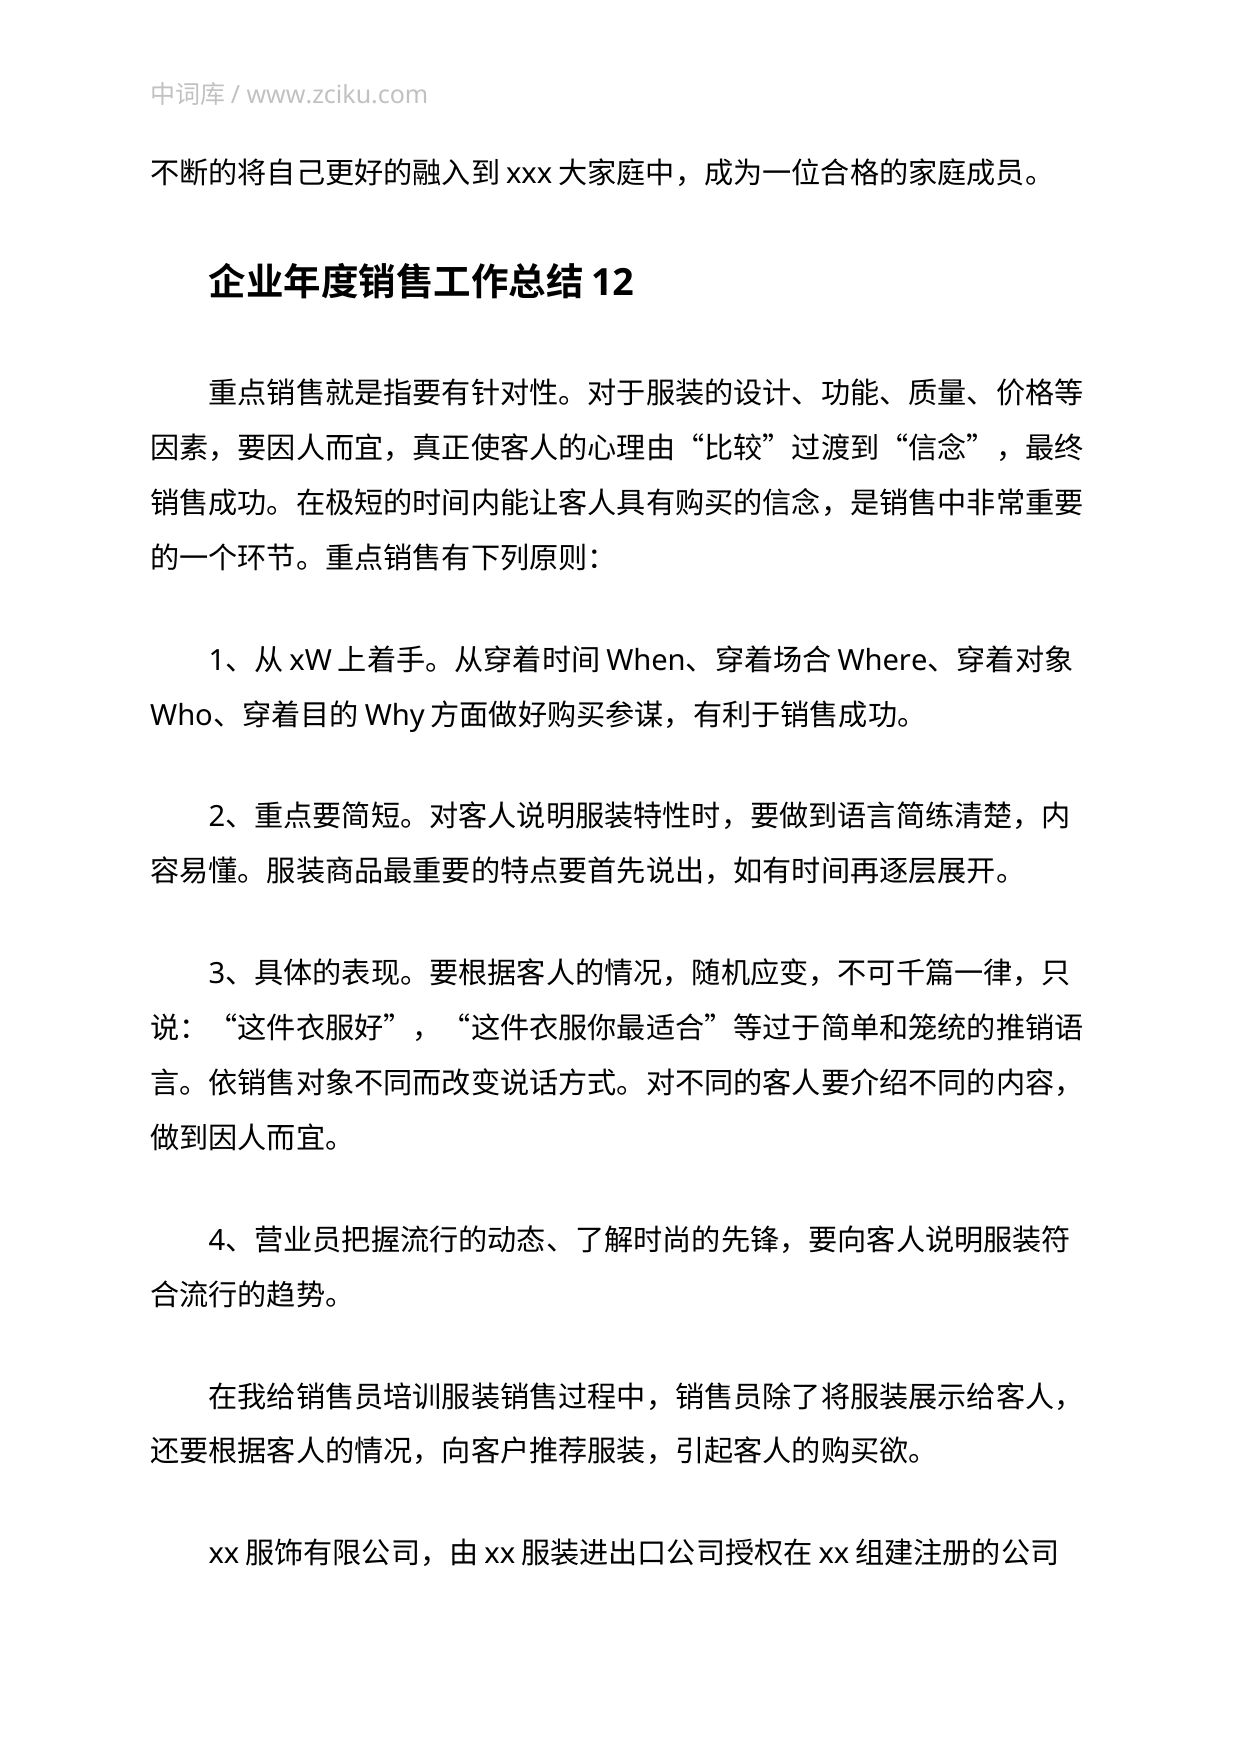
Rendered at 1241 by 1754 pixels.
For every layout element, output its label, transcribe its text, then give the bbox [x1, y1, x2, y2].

text 重点销售就是指要有针对性。对于服装的设计、功能、质量、价格等因素，要因人而宜，真正使客人的心理由“比较”过渡到“信念”，最终销售成功。在极短的时间内能让客人具有购买的信念，是销售中非常重要的一个环节。重点销售有下列原则： [150, 369, 1090, 577]
text 在我给销售员培训服装销售过程中，销售员除了将服装展示给客人，还要根据客人的情况，向客户推荐服装，引起客人的购买欲。 [150, 1373, 1090, 1470]
text 4、营业员把握流行的动态、了解时尚的先锋，要向客人说明服装符合流行的趋势。 [150, 1216, 1090, 1314]
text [150, 1530, 1090, 1572]
text 企业年度销售工作总结12 [150, 252, 1090, 306]
text 2、重点要简短。对客人说明服装特性时，要做到语言简练清楚，内容易懂。服装商品最重要的特点要首先说出，如有时间再逐层展开。 [150, 793, 1090, 890]
text 3、具体的表现。要根据客人的情况，随机应变，不可千篇一律，只说：“这件衣服好”，“这件衣服你最适合”等过于简单和笼统的推销语言。依销售对象不同而改变说话方式。对不同的客人要介绍不同的内容，做到因人而宜。 [150, 950, 1090, 1157]
text 1、从xW上着手。从穿着时间When、穿着场合Where、穿着对象Who、穿着目的Why方面做好购买参谋，有利于销售成功。 [150, 636, 1090, 733]
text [150, 150, 1090, 192]
